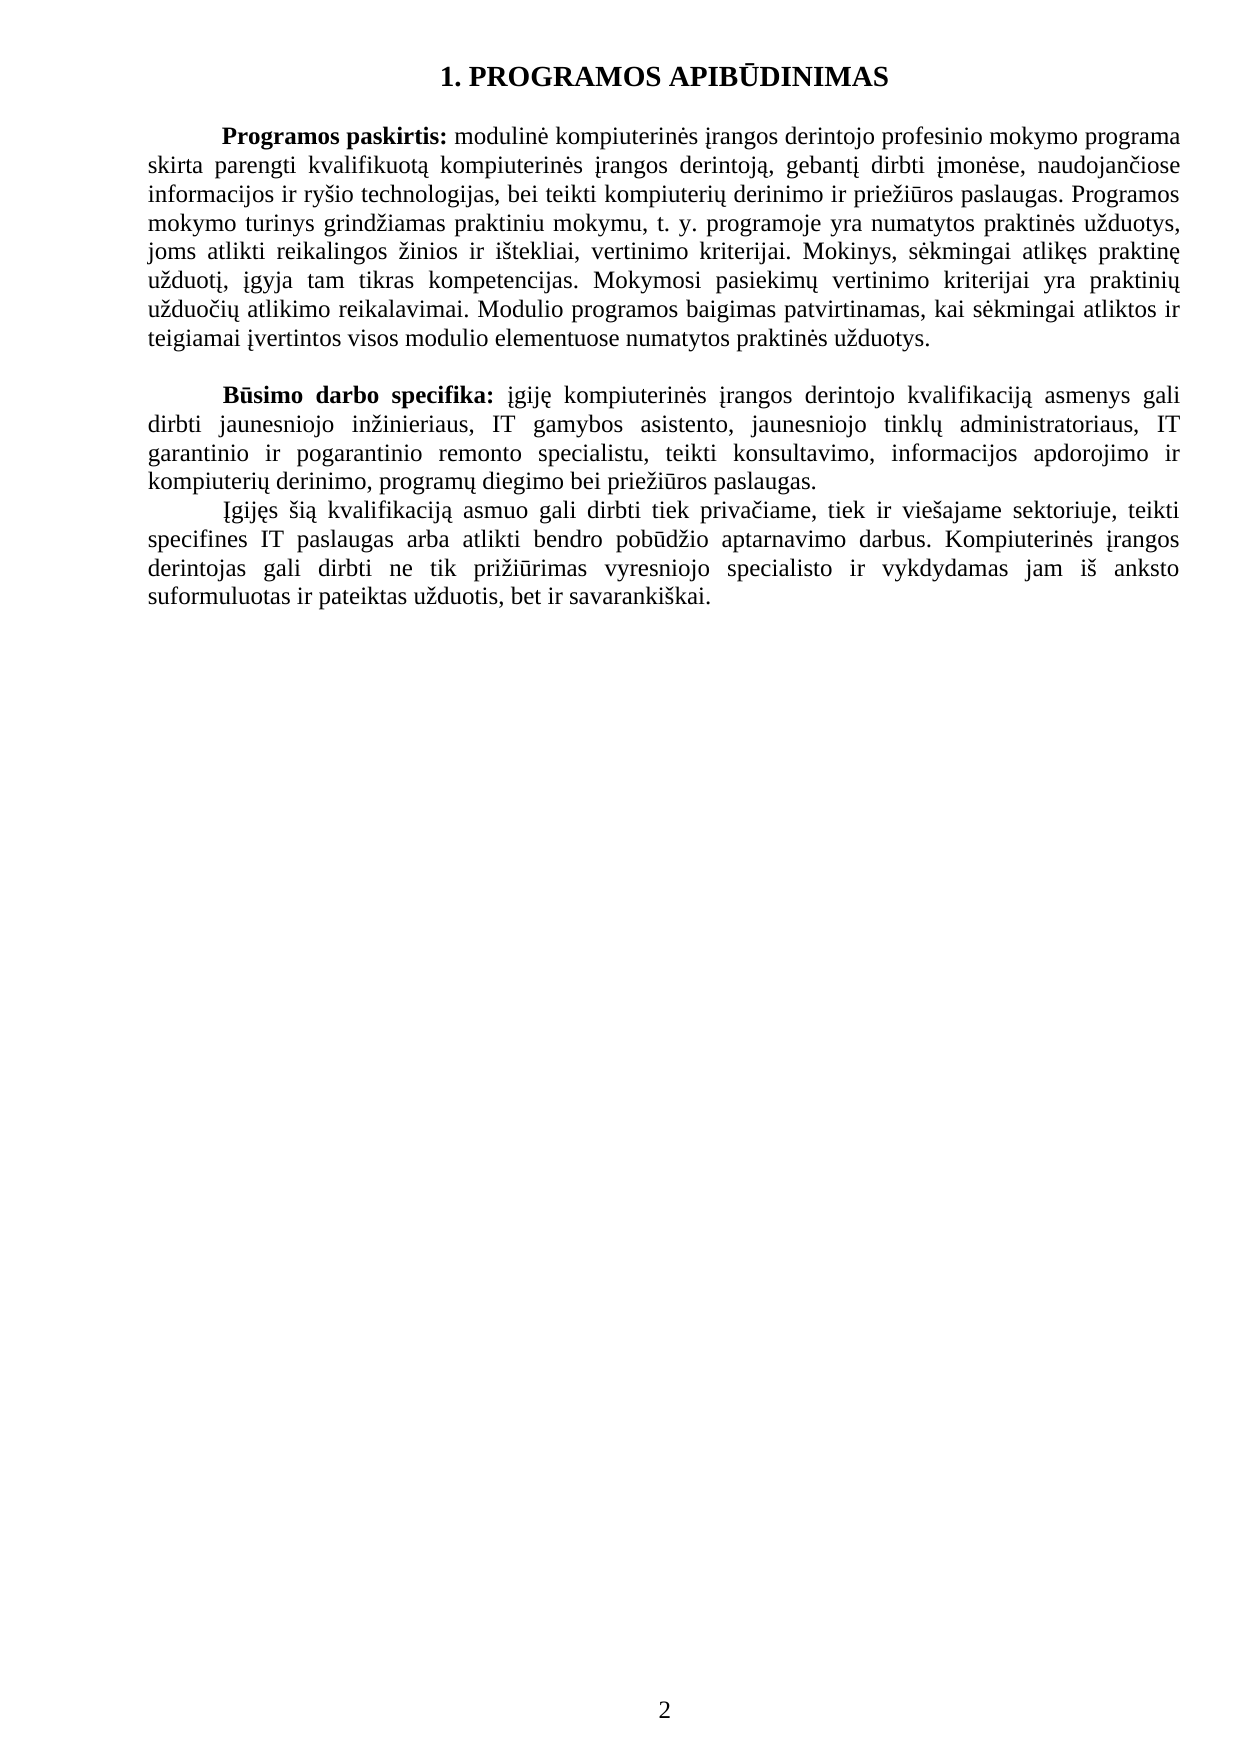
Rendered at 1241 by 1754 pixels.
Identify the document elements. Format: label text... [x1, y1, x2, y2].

text Programos paskirtis: modulinė kompiuterinės įrangos derintojo profesinio mokymo programa skirta parengti kvalifikuotą kompiuterinės įrangos derintoją, gebantį dirbti įmonėse, naudojančiose informacijos ir ryšio technologijas, bei teikti kompiuterių derinimo ir priežiūros paslaugas. Programos mokymo turinys grindžiamas praktiniu mokymu, t. y. programoje yra numatytos praktinės užduotys, joms atlikti reikalingos žinios ir ištekliai, vertinimo kriterijai. Mokinys, sėkmingai atlikęs praktinę užduotį, įgyja tam tikras kompetencijas. Mokymosi pasiekimų vertinimo kriterijai yra praktinių užduočių atlikimo reikalavimai. Modulio programos baigimas patvirtinamas, kai sėkmingai atliktos ir teigiamai įvertintos visos modulio elementuose numatytos praktinės užduotys. [148, 121, 1181, 351]
text Įgijęs šią kvalifikaciją asmuo gali dirbti tiek privačiame, tiek ir viešajame sektoriuje, teikti specifines IT paslaugas arba atlikti bendro pobūdžio aptarnavimo darbus. Kompiuterinės įrangos derintojas gali dirbti ne tik prižiūrimas vyresniojo specialisto ir vykdydamas jam iš anksto suformuluotas ir pateiktas užduotis, bet ir savarankiškai. [148, 495, 1181, 610]
text 1. PROGRAMOS APIBŪDINIMAS [148, 59, 1181, 93]
text Būsimo darbo specifika: įgiję kompiuterinės įrangos derintojo kvalifikaciją asmenys gali dirbti jaunesniojo inžinieriaus, IT gamybos asistento, jaunesniojo tinklų administratoriaus, IT garantinio ir pogarantinio remonto specialistu, teikti konsultavimo, informacijos apdorojimo ir kompiuterių derinimo, programų diegimo bei priežiūros paslaugas. [148, 380, 1181, 495]
